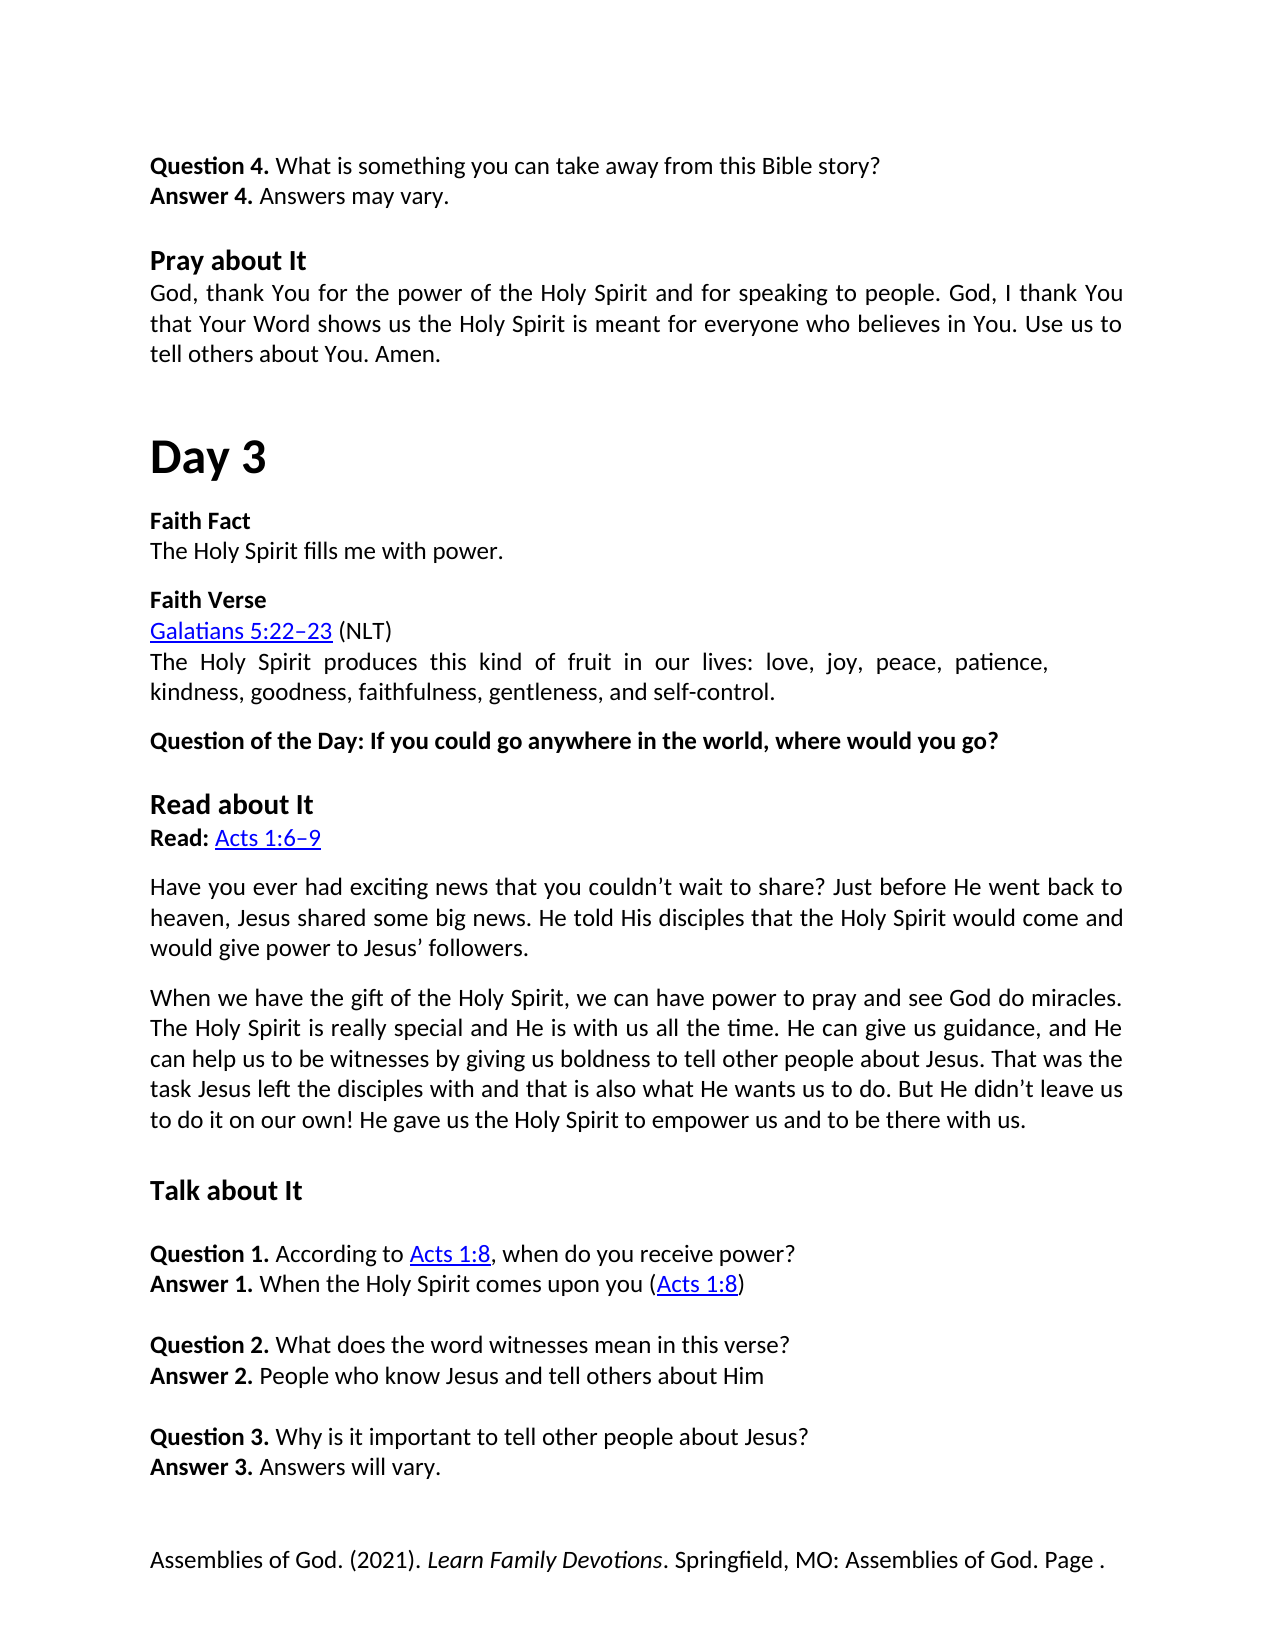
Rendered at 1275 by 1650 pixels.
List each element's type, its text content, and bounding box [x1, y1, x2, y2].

table_header Question 1. According to Acts 1:8, when do you receive power? Answer 1. When the Holy Spirit comes upon you (Acts 1:8) [150, 1208, 1050, 1329]
text Have you ever had exciting news that you couldn’t wait to share? Just before He went back to heaven, Jesus shared some big news. He told His disciples that the Holy Spirit would come and would give power to Jesus’ followers. [150, 871, 1125, 963]
text God, thank You for the power of the Holy Spirit and for speaking to people. God, I thank You that Your Word shows us the Holy Spirit is meant for everyone who believes in You. Use us to tell others about You. Amen. [150, 277, 1125, 369]
text Talk about It [150, 1172, 1125, 1207]
text Read about It [150, 786, 1125, 822]
table_cell Question 4. What is something you can take away from this Bible story? Answer 4. Answers may vary. [150, 150, 1050, 242]
text When we have the gift of the Holy Spirit, we can have power to pray and see God do miracles. The Holy Spirit is really special and He is with us all the time. He can give us guidance, and He can help us to be witnesses by giving us boldness to tell other people about Jesus. That was the task Jesus left the disciples with and that is also what He wants us to do. But He didn’t leave us to do it on our own! He gave us the Holy Spirit to empower us and to be there with us. [150, 982, 1125, 1134]
text Read: Acts 1:6–9 [150, 822, 1125, 853]
text Day 3 [150, 425, 1125, 486]
table_header Faith Fact The Holy Spirit fills me with power. Faith Verse Galatians 5:22–23 (NLT) The Holy Spirit produces this kind of fruit in our lives: love, joy, peace, patience, kindness, goodness, faithfulness, gentleness, and self-control. Question of the Day: If you could go anywhere in the world, where would you go? [150, 486, 1050, 786]
text Pray about It [150, 242, 1125, 277]
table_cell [150, 1421, 1050, 1482]
table_cell Question 2. What does the word witnesses mean in this verse? Answer 2. People who know Jesus and tell others about Him [150, 1330, 1050, 1421]
